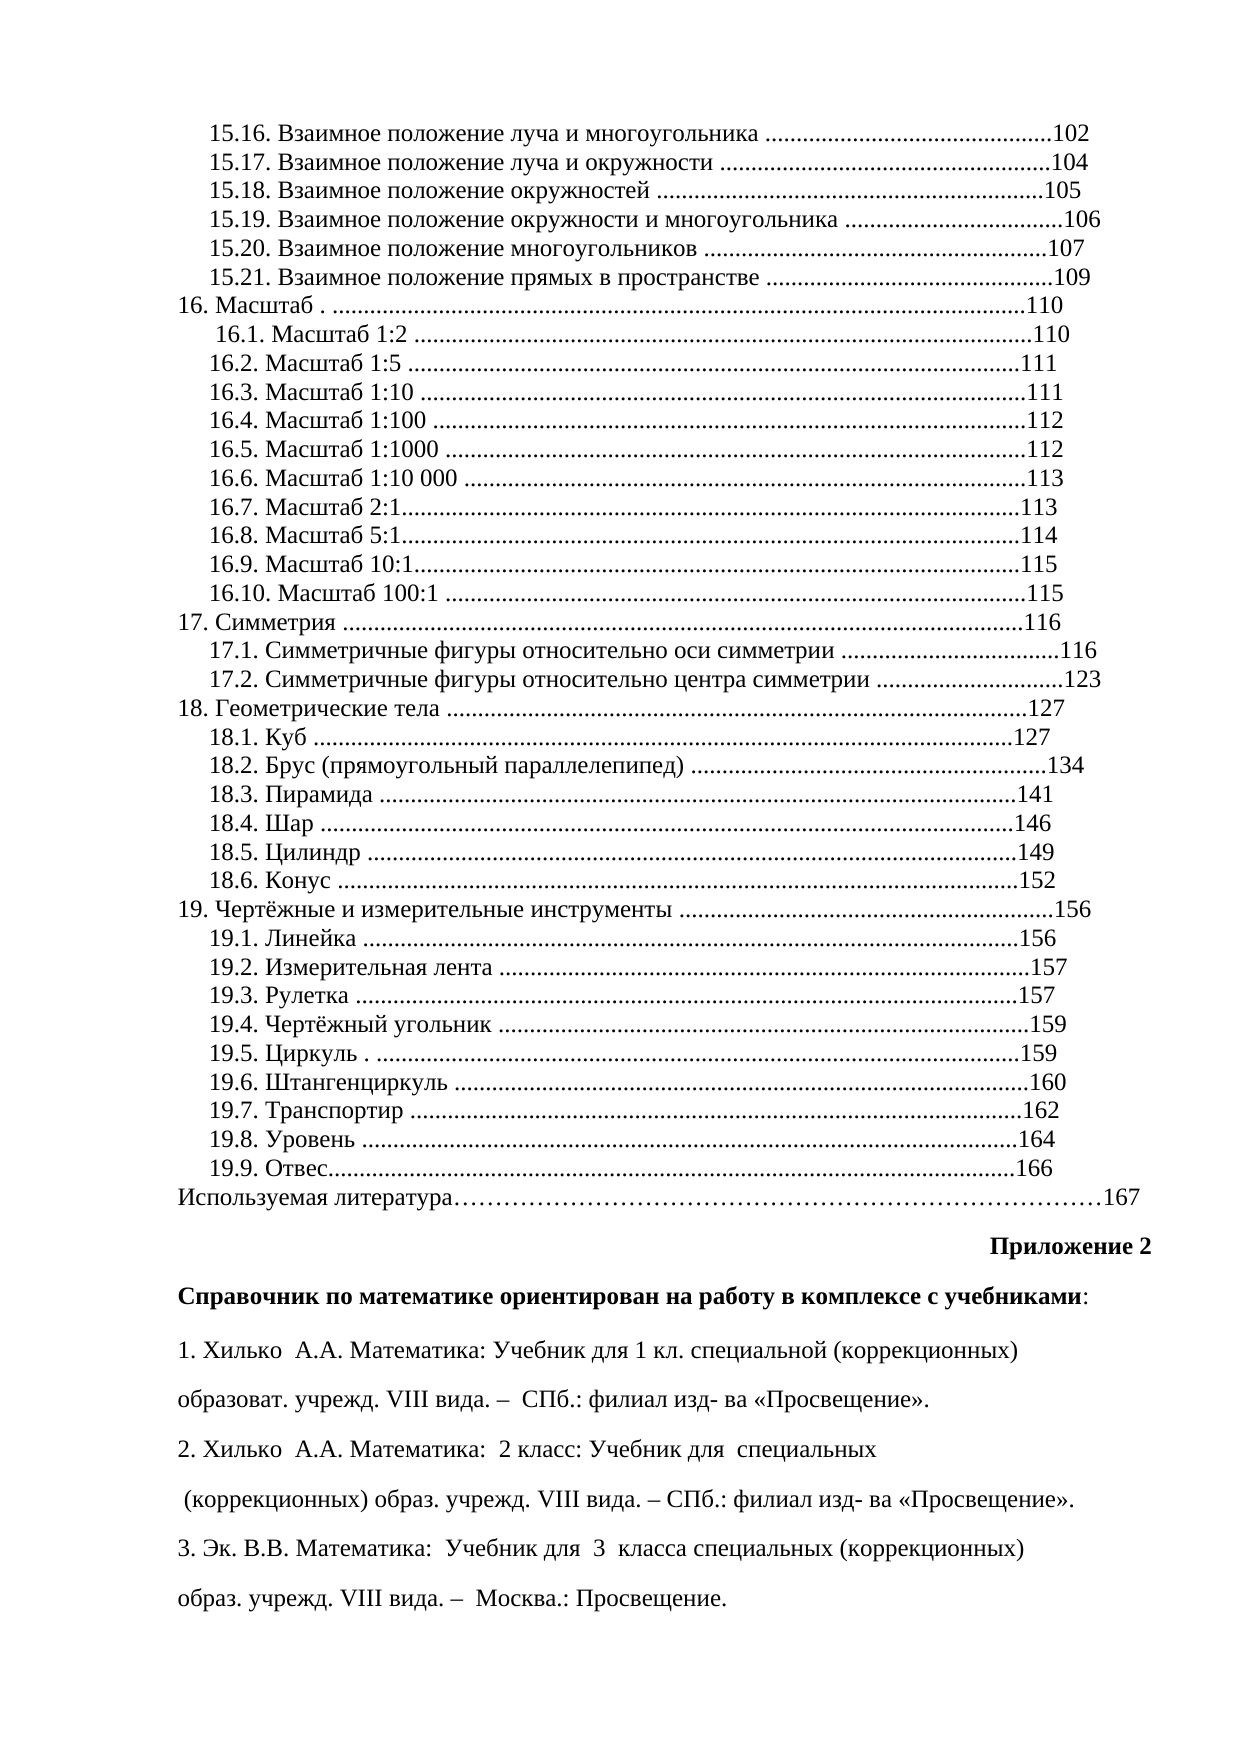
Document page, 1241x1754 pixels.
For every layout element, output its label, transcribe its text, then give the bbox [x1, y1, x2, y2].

text 16.8. Масштаб 5:1...................................................................................................114 [177, 521, 1152, 549]
text 15.21. Взаимное положение прямых в пространстве ..............................................109 [177, 262, 1152, 291]
text 15.20. Взаимное положение многоугольников .......................................................107 [177, 233, 1152, 262]
text 19.1. Линейка .........................................................................................................156 [177, 923, 1152, 952]
text 17. Симметрия .............................................................................................................116 [177, 607, 1152, 636]
text Используемая литература……………………………………………………………………167 [177, 1182, 1152, 1211]
text (коррекционных) образ. учрежд. VIII вида. – СПб.: филиал изд- ва «Просвещение». [177, 1484, 1152, 1512]
text 16.6. Масштаб 1:10 000 ..........................................................................................113 [177, 463, 1152, 492]
text 16.10. Масштаб 100:1 .............................................................................................115 [177, 578, 1152, 607]
text 19.6. Штангенциркуль ............................................................................................160 [177, 1067, 1152, 1096]
text 16.4. Масштаб 1:100 ...............................................................................................112 [177, 406, 1152, 434]
text 16. Масштаб . ...............................................................................................................110 [177, 291, 1152, 319]
text 16.9. Масштаб 10:1.................................................................................................115 [177, 549, 1152, 578]
text 18.5. Цилиндр ........................................................................................................149 [177, 837, 1152, 866]
text 2. Хилько А.А. Математика: 2 класс: Учебник для специальных [177, 1434, 1152, 1463]
text образоват. учрежд. VIII вида. – СПб.: филиал изд- ва «Просвещение». [177, 1384, 1152, 1413]
text 16.5. Масштаб 1:1000 .............................................................................................112 [177, 434, 1152, 463]
text 1. Хилько А.А. Математика: Учебник для 1 кл. специальной (коррекционных) [177, 1335, 1152, 1364]
text Справочник по математике ориентирован на работу в комплексе с учебниками: [177, 1281, 1152, 1310]
text 19.5. Циркуль . .......................................................................................................159 [177, 1038, 1152, 1067]
text 19. Чертёжные и измерительные инструменты ............................................................156 [177, 894, 1152, 923]
text 19.8. Уровень .........................................................................................................164 [177, 1124, 1152, 1153]
text 15.18. Взаимное положение окружностей ..............................................................105 [177, 176, 1152, 204]
text 18. Геометрические тела .............................................................................................127 [177, 693, 1152, 722]
text 15.17. Взаимное положение луча и окружности .....................................................104 [177, 147, 1152, 176]
text 16.1. Масштаб 1:2 ...................................................................................................110 [177, 319, 1152, 348]
text 15.19. Взаимное положение окружности и многоугольника ...................................106 [177, 204, 1152, 233]
text 16.7. Масштаб 2:1...................................................................................................113 [177, 492, 1152, 521]
text 19.3. Рулетка ..........................................................................................................157 [177, 981, 1152, 1009]
text 16.2. Масштаб 1:5 ..................................................................................................111 [177, 348, 1152, 377]
text 18.6. Конус .............................................................................................................152 [177, 866, 1152, 894]
text 19.7. Транспортир ..................................................................................................162 [177, 1096, 1152, 1124]
text 18.4. Шар ...............................................................................................................146 [177, 808, 1152, 837]
text 19.9. Отвес..............................................................................................................166 [177, 1153, 1152, 1182]
text 17.2. Симметричные фигуры относительно центра симметрии ..............................123 [177, 664, 1152, 693]
text 16.3. Масштаб 1:10 .................................................................................................111 [177, 377, 1152, 406]
text 3. Эк. В.В. Математика: Учебник для 3 класса специальных (коррекционных) [177, 1533, 1152, 1562]
text 18.2. Брус (прямоугольный параллелепипед) .........................................................134 [177, 751, 1152, 779]
text 18.3. Пирамида ......................................................................................................141 [177, 779, 1152, 808]
text Приложение 2 [177, 1231, 1152, 1260]
text 19.2. Измерительная лента .....................................................................................157 [177, 952, 1152, 981]
text 19.4. Чертёжный угольник .....................................................................................159 [177, 1009, 1152, 1038]
text 18.1. Куб ................................................................................................................127 [177, 722, 1152, 751]
text 15.16. Взаимное положение луча и многоугольника ..............................................102 [177, 118, 1152, 147]
text образ. учрежд. VIII вида. – Москва.: Просвещение. [177, 1583, 1152, 1612]
text 17.1. Симметричные фигуры относительно оси симметрии ...................................116 [177, 636, 1152, 664]
